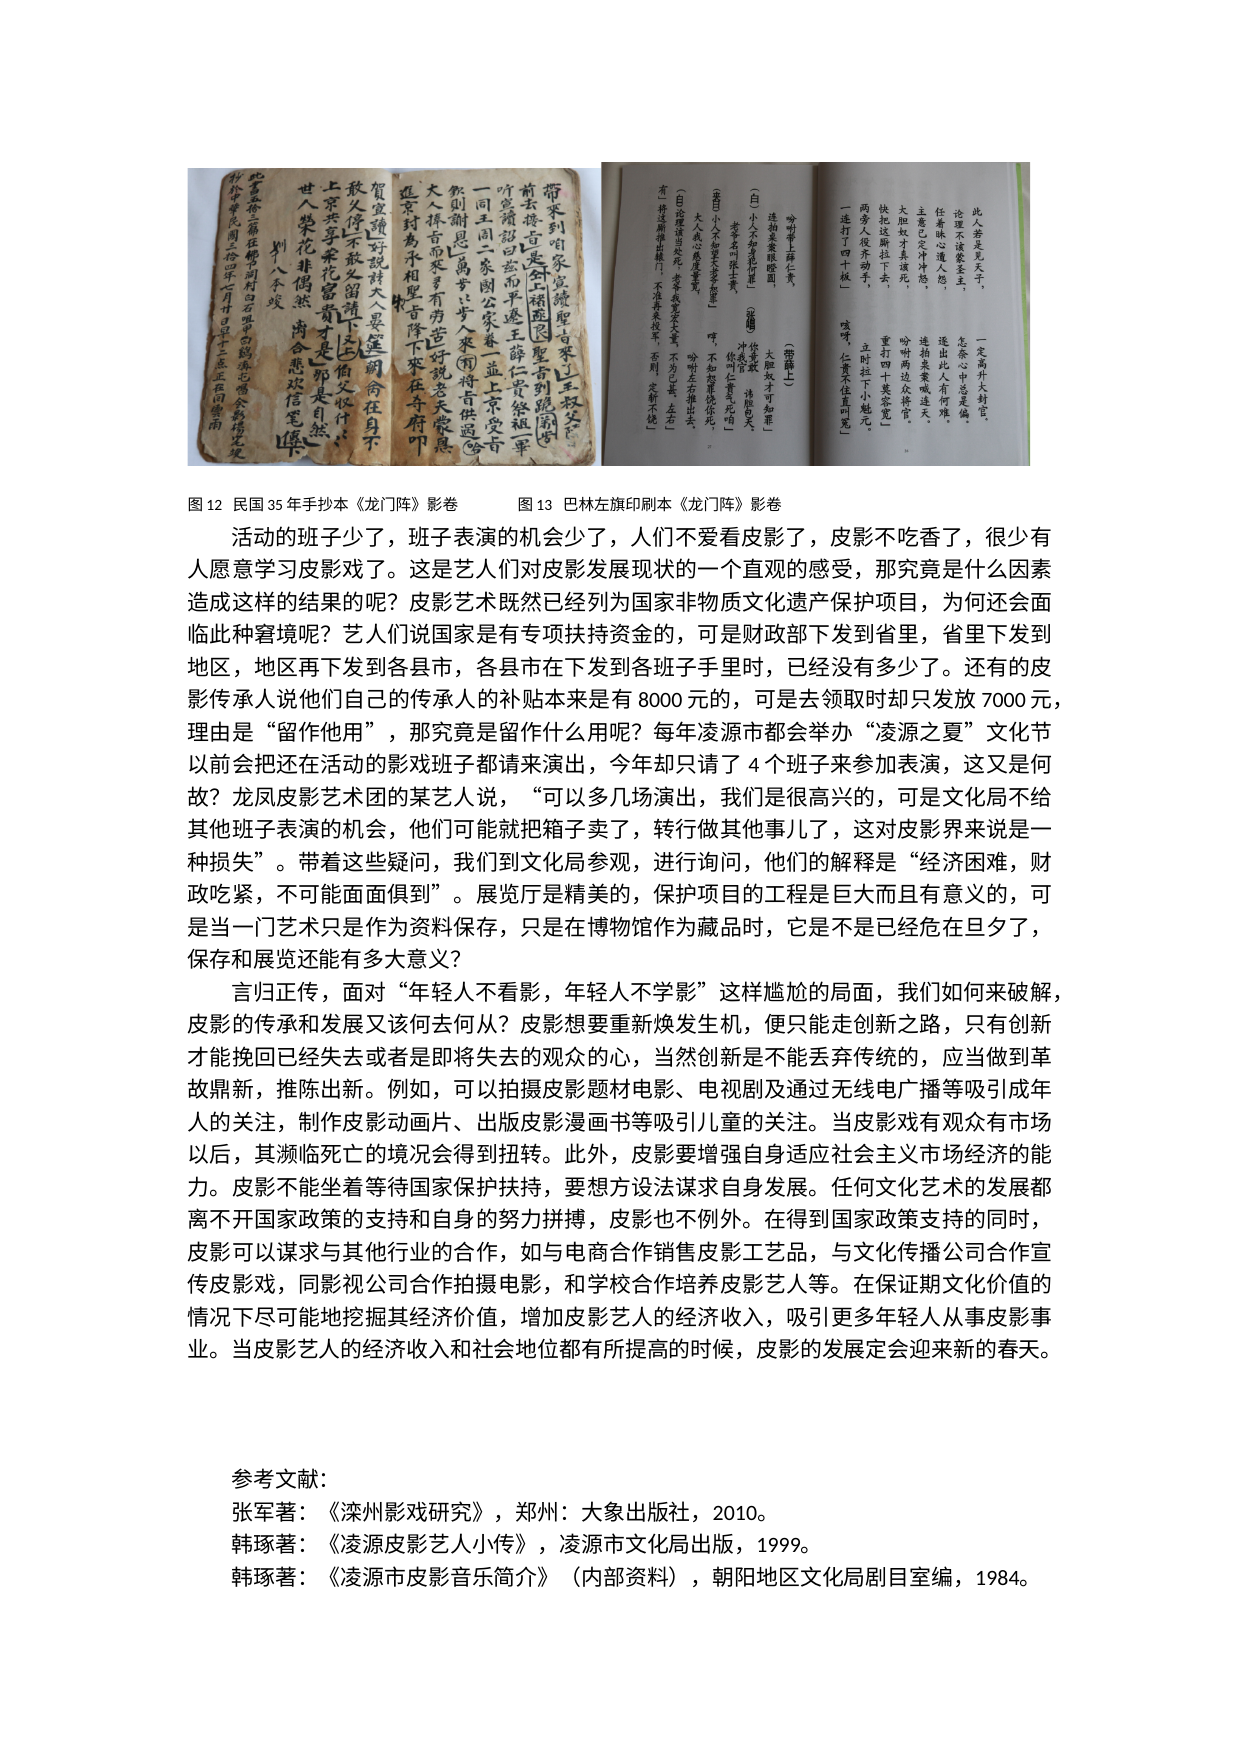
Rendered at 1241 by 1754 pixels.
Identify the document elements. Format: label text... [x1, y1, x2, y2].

text 韩琢著：《凌源皮影艺人小传》，凌源市文化局出版，1999。 [187, 1527, 1053, 1559]
text 参考文献： [187, 1462, 1053, 1494]
text 图12 民国35年手抄本《龙门阵》影卷 图13 巴林左旗印刷本《龙门阵》影卷 [187, 487, 1053, 519]
text 言归正传，面对“年轻人不看影，年轻人不学影”这样尴尬的局面，我们如何来破解，皮影的传承和发展又该何去何从？皮影想要重新焕发生机，便只能走创新之路，只有创新才能挽回已经失去或者是即将失去的观众的心，当然创新是不能丢弃传统的，应当做到革故鼎新，推陈出新。例如，可以拍摄皮影题材电影、电视剧及通过无线电广播等吸引成年人的关注，制作皮影动画片、出版皮影漫画书等吸引儿童的关注。当皮影戏有观众有市场以后，其濒临死亡的境况会得到扭转。此外，皮影要增强自身适应社会主义市场经济的能力。皮影不能坐着等待国家保护扶持，要想方设法谋求自身发展。任何文化艺术的发展都离不开国家政策的支持和自身的努力拼搏，皮影也不例外。在得到国家政策支持的同时，皮影可以谋求与其他行业的合作，如与电商合作销售皮影工艺品，与文化传播公司合作宣传皮影戏，同影视公司合作拍摄电影，和学校合作培养皮影艺人等。在保证期文化价值的情况下尽可能地挖掘其经济价值，增加皮影艺人的经济收入，吸引更多年轻人从事皮影事业。当皮影艺人的经济收入和社会地位都有所提高的时候，皮影的发展定会迎来新的春天。 [187, 974, 1053, 1364]
text 活动的班子少了，班子表演的机会少了，人们不爱看皮影了，皮影不吃香了，很少有人愿意学习皮影戏了。这是艺人们对皮影发展现状的一个直观的感受，那究竟是什么因素造成这样的结果的呢？皮影艺术既然已经列为国家非物质文化遗产保护项目，为何还会面临此种窘境呢？艺人们说国家是有专项扶持资金的，可是财政部下发到省里，省里下发到地区，地区再下发到各县市，各县市在下发到各班子手里时，已经没有多少了。还有的皮影传承人说他们自己的传承人的补贴本来是有8000元的，可是去领取时却只发放7000元，理由是“留作他用”，那究竟是留作什么用呢？每年凌源市都会举办“凌源之夏”文化节，以前会把还在活动的影戏班子都请来演出，今年却只请了4个班子来参加表演，这又是何故？龙凤皮影艺术团的某艺人说，“可以多几场演出，我们是很高兴的，可是文化局不给其他班子表演的机会，他们可能就把箱子卖了，转行做其他事儿了，这对皮影界来说是一种损失”。带着这些疑问，我们到文化局参观，进行询问，他们的解释是“经济困难，财政吃紧，不可能面面俱到”。展览厅是精美的，保护项目的工程是巨大而且有意义的，可是当一门艺术只是作为资料保存，只是在博物馆作为藏品时，它是不是已经危在旦夕了，保存和展览还能有多大意义？ [187, 519, 1053, 974]
picture [187, 162, 1031, 466]
text 张军著：《滦州影戏研究》，郑州：大象出版社，2010。 [187, 1494, 1053, 1527]
text 韩琢著：《凌源市皮影音乐简介》（内部资料），朝阳地区文化局剧目室编，1984。 [187, 1559, 1053, 1592]
